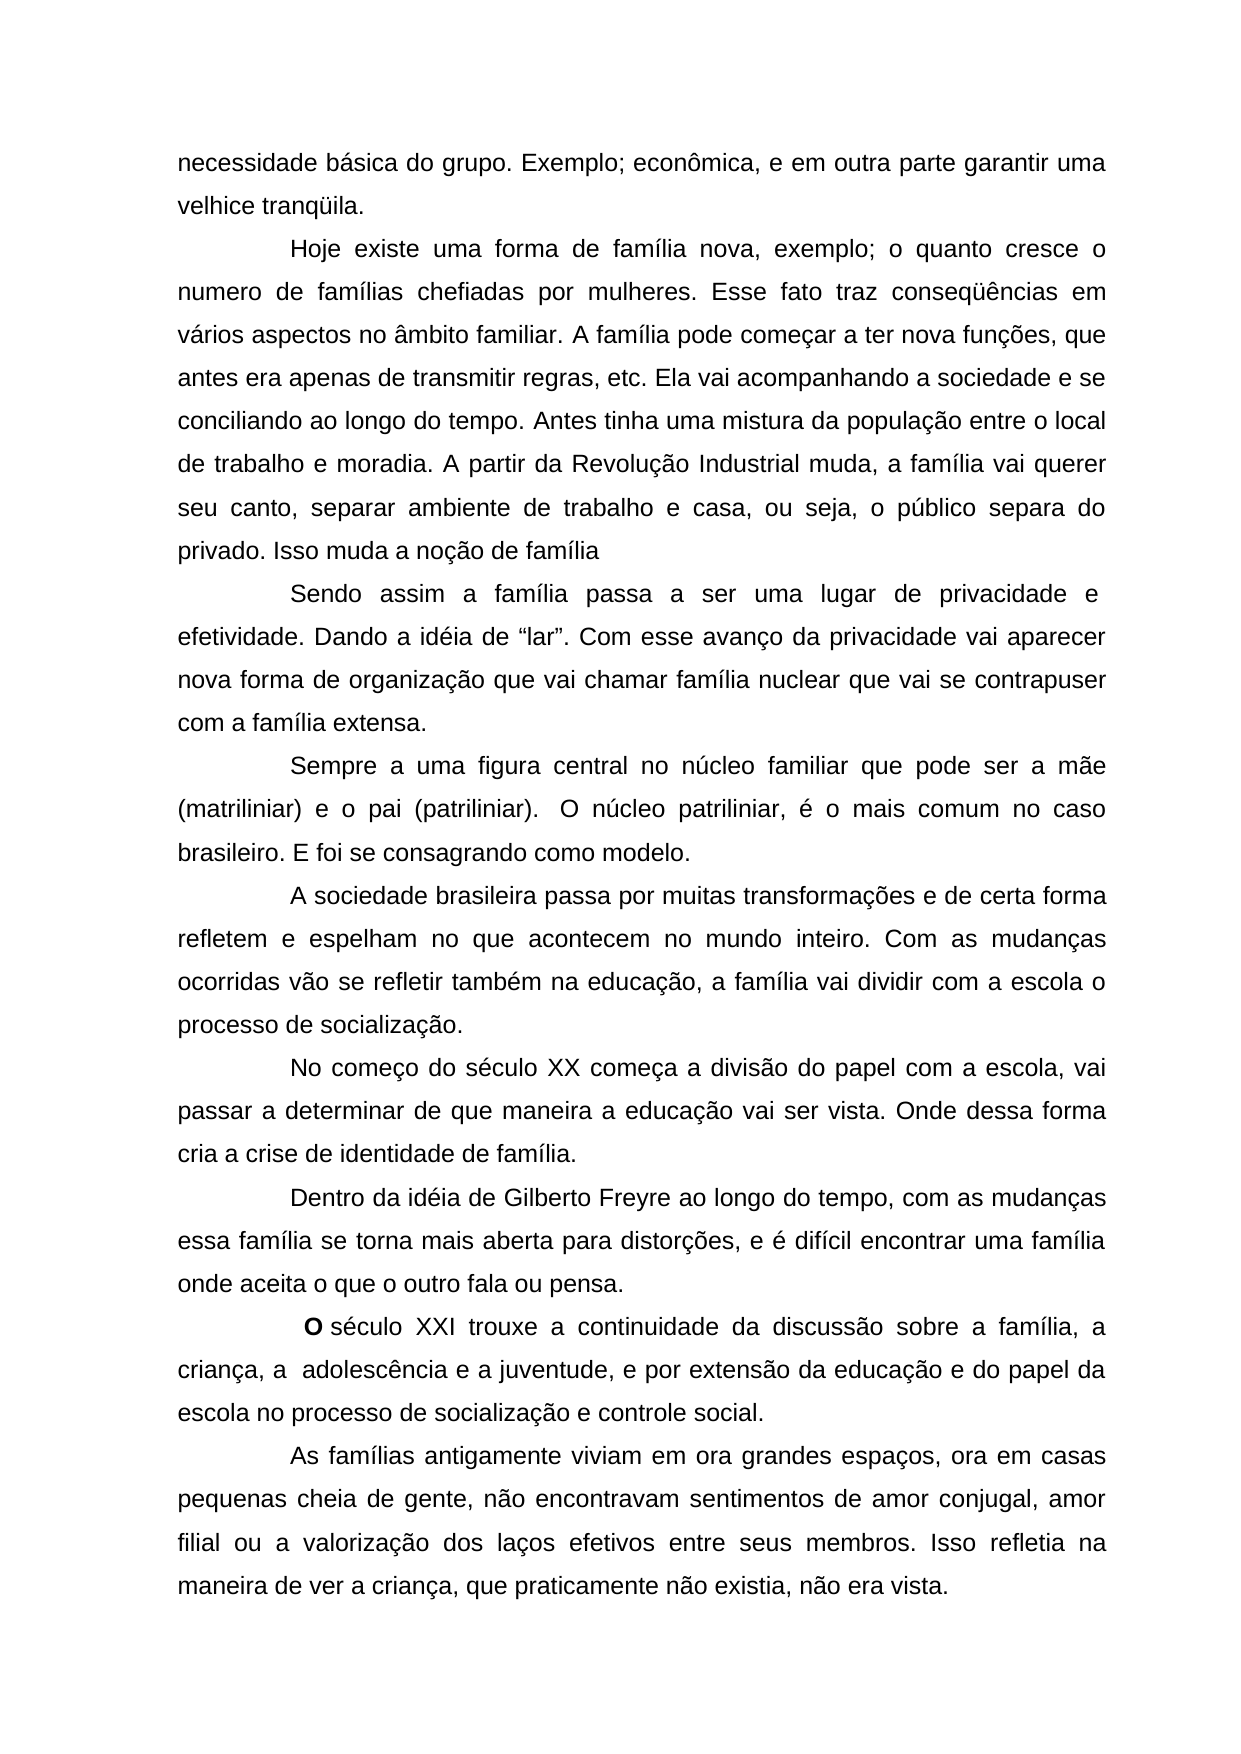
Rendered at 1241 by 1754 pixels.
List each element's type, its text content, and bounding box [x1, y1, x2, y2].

text No começo do século XX começa a divisão do papel com a escola, vai passar a determinar de que maneira a educação vai ser vista. Onde dessa forma cria a crise de identidade de família. [177, 1053, 1107, 1168]
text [177, 148, 1107, 219]
text Sendo assim a família passa a ser uma lugar de privacidade e efetividade. Dando a idéia de “lar”. Com esse avanço da privacidade vai aparecer nova forma de organização que vai chamar família nuclear que vai se contrapuser com a família extensa. [177, 579, 1107, 737]
text Sempre a uma figura central no núcleo familiar que pode ser a mãe (matriliniar) e o pai (patriliniar). O núcleo patriliniar, é o mais comum no caso brasileiro. E foi se consagrando como modelo. [177, 751, 1107, 866]
text Dentro da idéia de Gilberto Freyre ao longo do tempo, com as mudanças essa família se torna mais aberta para distorções, e é difícil encontrar uma família onde aceita o que o outro fala ou pensa. [177, 1183, 1107, 1298]
text As famílias antigamente viviam em ora grandes espaços, ora em casas pequenas cheia de gente, não encontravam sentimentos de amor conjugal, amor filial ou a valorização dos laços efetivos entre seus membros. Isso refletia na maneira de ver a criança, que praticamente não existia, não era vista. [177, 1441, 1107, 1599]
text A sociedade brasileira passa por muitas transformações e de certa forma refletem e espelham no que acontecem no mundo inteiro. Com as mudanças ocorridas vão se refletir também na educação, a família vai dividir com a escola o processo de socialização. [177, 881, 1107, 1039]
text Hoje existe uma forma de família nova, exemplo; o quanto cresce o numero de famílias chefiadas por mulheres. Esse fato traz conseqüências em vários aspectos no âmbito familiar. A família pode começar a ter nova funções, que antes era apenas de transmitir regras, etc. Ela vai acompanhando a sociedade e se conciliando ao longo do tempo. Antes tinha uma mistura da população entre o local de trabalho e moradia. A partir da Revolução Industrial muda, a família vai querer seu canto, separar ambiente de trabalho e casa, ou seja, o público separa do privado. Isso muda a noção de família [177, 234, 1107, 564]
text O século XXI trouxe a continuidade da discussão sobre a família, a criança, a adolescência e a juventude, e por extensão da educação e do papel da escola no processo de socialização e controle social. [177, 1312, 1107, 1427]
